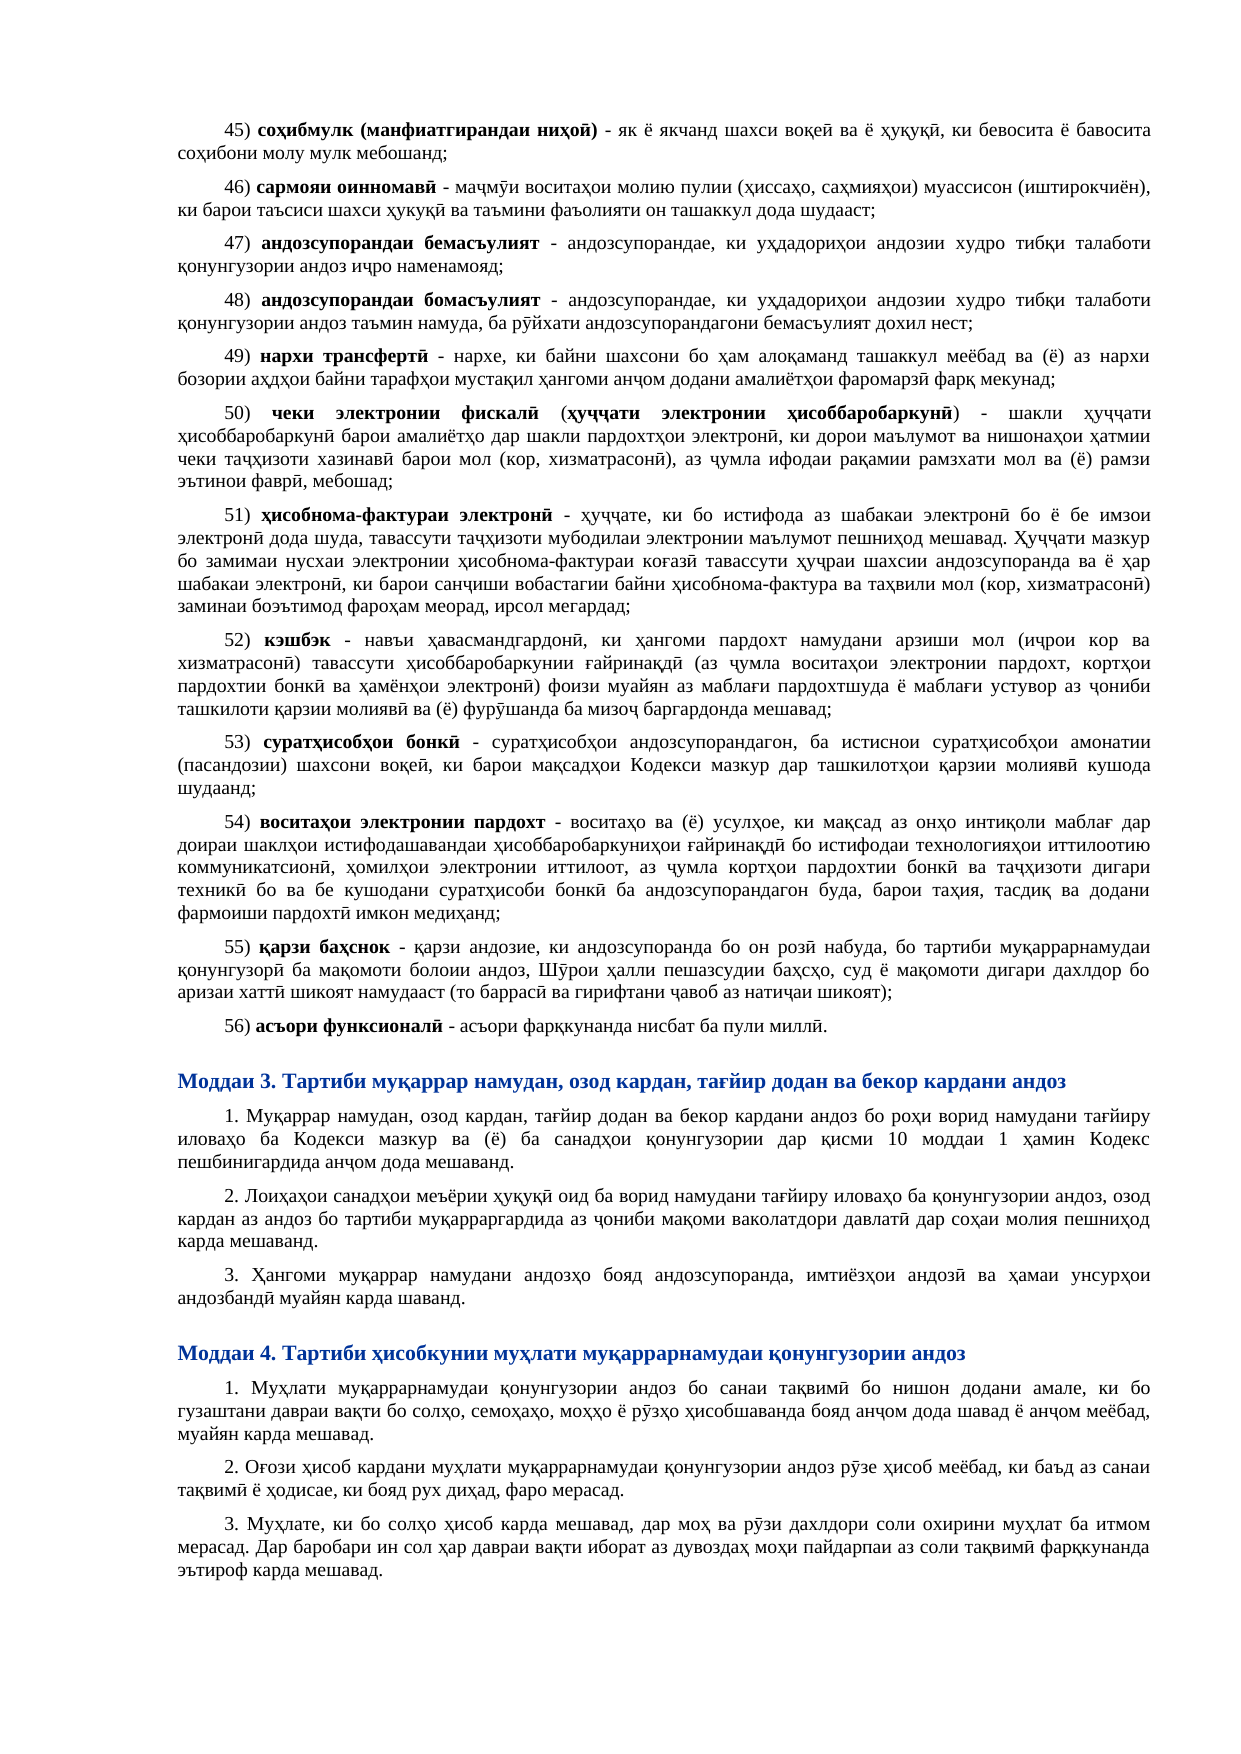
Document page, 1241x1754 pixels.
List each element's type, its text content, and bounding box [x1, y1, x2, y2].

text 54) воситаҳои электронии пардохт - воситаҳо ва (ё) усулҳое, ки мақсад аз онҳо интиқоли маблағ дар доираи шаклҳои истифодашавандаи ҳисоббаробаркуниҳои ғайринақдӣ бо истифодаи технологияҳои иттилоотию коммуникатсионӣ, ҳомилҳои электронии иттилоот, аз ҷумла кортҳои пардохтии бонкӣ ва таҷҳизоти дигари техникӣ бо ва бе кушодани суратҳисоби бонкӣ ба андозсупорандагон буда, барои таҳия, тасдиқ ва додани фармоиши пардохтӣ имкон медиҳанд; [177, 810, 1152, 924]
text 45) соҳибмулк (манфиатгирандаи ниҳоӣ) - як ё якчанд шахси воқеӣ ва ё ҳуқуқӣ, ки бевосита ё бавосита соҳибони молу мулк мебошанд; [177, 118, 1152, 164]
text 3. Муҳлате, ки бо солҳо ҳисоб карда мешавад, дар моҳ ва рӯзи дахлдори соли охирини муҳлат ба итмом мерасад. Дар баробари ин сол ҳар давраи вақти иборат аз дувоздаҳ моҳи пайдарпаи аз соли тақвимӣ фарқкунанда эътироф карда мешавад. [177, 1512, 1152, 1580]
subtitle Моддаи 3. Тартиби муқаррар намудан, озод кардан, тағйир додан ва бекор кардани андоз [177, 1068, 1152, 1093]
text 48) андозсупорандаи бомасъулият - андозсупорандае, ки уҳдадориҳои андозии худро тибқи талаботи қонунгузории андоз таъмин намуда, ба рӯйхати андозсупорандагони бемасъулият дохил нест; [177, 288, 1152, 333]
text 1. Муҳлати муқаррарнамудаи қонунгузории андоз бо санаи тақвимӣ бо нишон додани амале, ки бо гузаштани давраи вақти бо солҳо, семоҳаҳо, моҳҳо ё рӯзҳо ҳисобшаванда бояд анҷом дода шавад ё анҷом меёбад, муайян карда мешавад. [177, 1376, 1152, 1444]
text 2. Оғози ҳисоб кардани муҳлати муқаррарнамудаи қонунгузории андоз рӯзе ҳисоб меёбад, ки баъд аз санаи тақвимӣ ё ҳодисае, ки бояд рух диҳад, фаро мерасад. [177, 1455, 1152, 1501]
text 55) қарзи баҳснок - қарзи андозие, ки андозсупоранда бо он розӣ набуда, бо тартиби муқаррарнамудаи қонунгузорӣ ба мақомоти болоии андоз, Шӯрои ҳалли пешазсудии баҳсҳо, суд ё мақомоти дигари дахлдор бо аризаи хаттӣ шикоят намудааст (то баррасӣ ва гирифтани ҷавоб аз натиҷаи шикоят); [177, 935, 1152, 1003]
text 46) сармояи оинномавӣ - маҷмӯи воситаҳои молию пулии (ҳиссаҳо, саҳмияҳои) муассисон (иштирокчиён), ки барои таъсиси шахси ҳукуқӣ ва таъмини фаъолияти он ташаккул дода шудааст; [177, 175, 1152, 220]
text 56) асъори функсионалӣ - асъори фарқкунанда нисбат ба пули миллӣ. [177, 1014, 1152, 1037]
text 47) андозсупорандаи бемасъулият - андозсупорандае, ки уҳдадориҳои андозии худро тибқи талаботи қонунгузории андоз иҷро наменамояд; [177, 231, 1152, 277]
text 1. Муқаррар намудан, озод кардан, тағйир додан ва бекор кардани андоз бо роҳи ворид намудани тағйиру иловаҳо ба Кодекси мазкур ва (ё) ба санадҳои қонунгузории дар қисми 10 моддаи 1 ҳамин Кодекс пешбинигардида анҷом дода мешаванд. [177, 1104, 1152, 1173]
text 3. Ҳангоми муқаррар намудани андозҳо бояд андозсупоранда, имтиёзҳои андозӣ ва ҳамаи унсурҳои андозбандӣ муайян карда шаванд. [177, 1263, 1152, 1309]
text 53) суратҳисобҳои бонкӣ - суратҳисобҳои андозсупорандагон, ба истиснои суратҳисобҳои амонатии (пасандозии) шахсони воқеӣ, ки барои мақсадҳои Кодекси мазкур дар ташкилотҳои қарзии молиявӣ кушода шудаанд; [177, 730, 1152, 799]
text 51) ҳисобнома-фактураи электронӣ - ҳуҷҷате, ки бо истифода аз шабакаи электронӣ бо ё бе имзои электронӣ дода шуда, тавассути таҷҳизоти мубодилаи электронии маълумот пешниҳод мешавад. Ҳуҷҷати мазкур бо замимаи нусхаи электронии ҳисобнома-фактураи коғазӣ тавассути ҳуҷраи шахсии андозсупоранда ва ё ҳар шабакаи электронӣ, ки барои санҷиши вобастагии байни ҳисобнома-фактура ва таҳвили мол (кор, хизматрасонӣ) заминаи боэътимод фароҳам меорад, ирсол мегардад; [177, 503, 1152, 617]
text 50) чеки электронии фискалӣ (ҳуҷҷати электронии ҳисоббаробаркунӣ) - шакли ҳуҷҷати ҳисоббаробаркунӣ барои амалиётҳо дар шакли пардохтҳои электронӣ, ки дорои маълумот ва нишонаҳои ҳатмии чеки таҷҳизоти хазинавӣ барои мол (кор, хизматрасонӣ), аз ҷумла ифодаи рақамии рамзхати мол ва (ё) рамзи эътинои фаврӣ, мебошад; [177, 401, 1152, 492]
text 49) нархи трансфертӣ - нархе, ки байни шахсони бо ҳам алоқаманд ташаккул меёбад ва (ё) аз нархи бозории аҳдҳои байни тарафҳои мустақил ҳангоми анҷом додани амалиётҳои фаромарзӣ фарқ мекунад; [177, 344, 1152, 390]
text 52) кэшбэк - навъи ҳавасмандгардонӣ, ки ҳангоми пардохт намудани арзиши мол (иҷрои кор ва хизматрасонӣ) тавассути ҳисоббаробаркунии ғайринақдӣ (аз ҷумла воситаҳои электронии пардохт, кортҳои пардохтии бонкӣ ва ҳамёнҳои электронӣ) фоизи муайян аз маблағи пардохтшуда ё маблағи устувор аз ҷониби ташкилоти қарзии молиявӣ ва (ё) фурӯшанда ба мизоҷ баргардонда мешавад; [177, 628, 1152, 719]
text 2. Лоиҳаҳои санадҳои меъёрии ҳуқуқӣ оид ба ворид намудани тағйиру иловаҳо ба қонунгузории андоз, озод кардан аз андоз бо тартиби муқарраргардида аз ҷониби мақоми ваколатдори давлатӣ дар соҳаи молия пешниҳод карда мешаванд. [177, 1184, 1152, 1252]
subtitle Моддаи 4. Тартиби ҳисобкунии муҳлати муқаррарнамудаи қонунгузории андоз [177, 1340, 1152, 1365]
